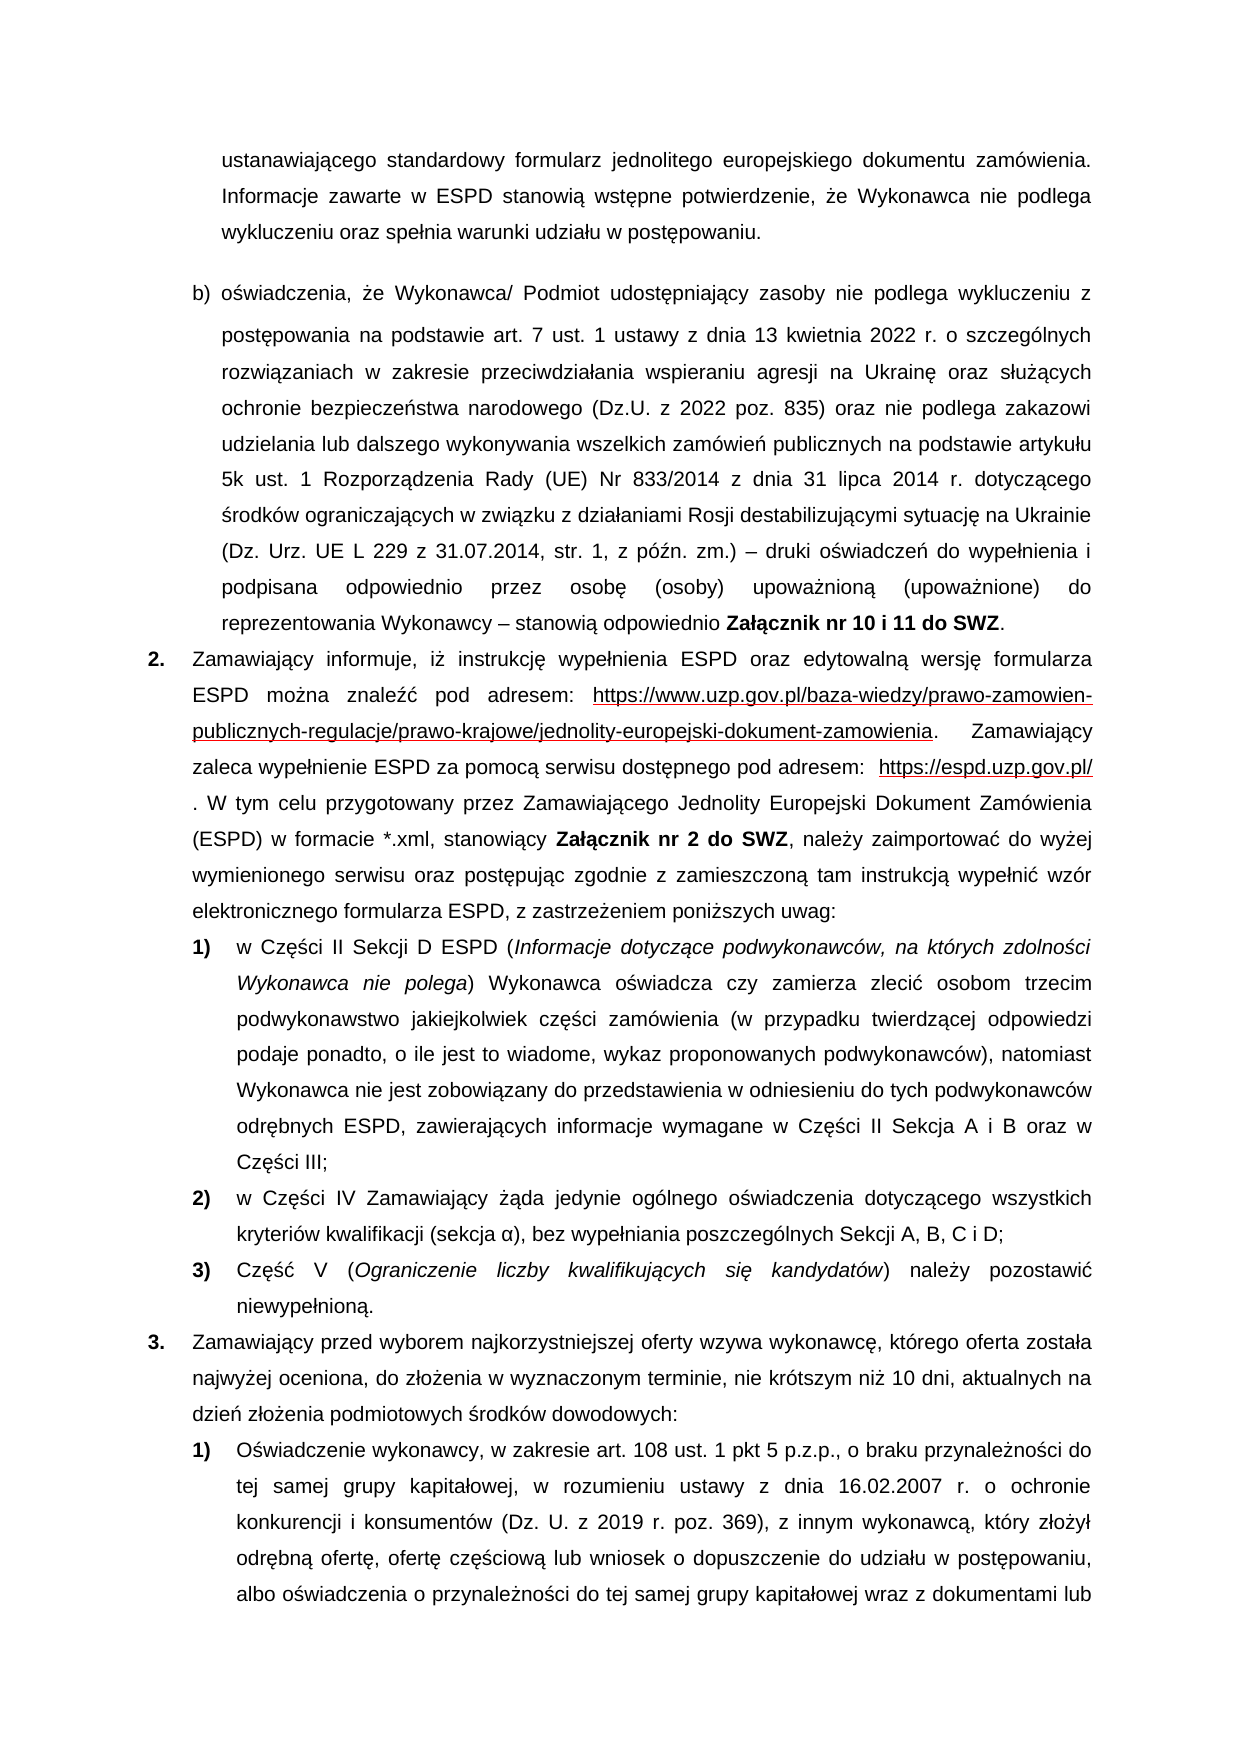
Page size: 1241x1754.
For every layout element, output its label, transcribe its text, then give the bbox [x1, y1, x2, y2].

text 3) Część V (Ograniczenie liczby kwalifikujących się kandydatów) należy pozostawić niewypełnioną. [192, 1258, 1093, 1318]
text b) oświadczenia, że Wykonawca/ Podmiot udostępniający zasoby nie podlega wykluczeniu z postępowania na podstawie art. 7 ust. 1 ustawy z dnia 13 kwietnia 2022 r. o szczególnych rozwiązaniach w zakresie przeciwdziałania wspieraniu agresji na Ukrainę oraz służących ochronie bezpieczeństwa narodowego (Dz.U. z 2022 poz. 835) oraz nie podlega zakazowi udzielania lub dalszego wykonywania wszelkich zamówień publicznych na podstawie artykułu 5k ust. 1 Rozporządzenia Rady (UE) Nr 833/2014 z dnia 31 lipca 2014 r. dotyczącego środków ograniczających w związku z działaniami Rosji destabilizującymi sytuację na Ukrainie (Dz. Urz. UE L 229 z 31.07.2014, str. 1, z późn. zm.) – druki oświadczeń do wypełnienia i podpisana odpowiednio przez osobę (osoby) upoważnioną (upoważnione) do reprezentowania Wykonawcy – stanowią odpowiednio Załącznik nr 10 i 11 do SWZ. [192, 280, 1093, 635]
text 2) w Części IV Zamawiający żąda jedynie ogólnego oświadczenia dotyczącego wszystkich kryteriów kwalifikacji (sekcja α), bez wypełniania poszczególnych Sekcji A, B, C i D; [192, 1186, 1093, 1246]
text 2. Zamawiający informuje, iż instrukcję wypełnienia ESPD oraz edytowalną wersję formularza ESPD można znaleźć pod adresem: https://www.uzp.gov.pl/baza-wiedzy/prawo-zamowien-publicznych-regulacje/prawo-krajowe/jednolity-europejski-dokument-zamowienia. Zamawiający zaleca wypełnienie ESPD za pomocą serwisu dostępnego pod adresem: https://espd.uzp.gov.pl/ . W tym celu przygotowany przez Zamawiającego Jednolity Europejski Dokument Zamówienia (ESPD) w formacie *.xml, stanowiący Załącznik nr 2 do SWZ, należy zaimportować do wyżej wymienionego serwisu oraz postępując zgodnie z zamieszczoną tam instrukcją wypełnić wzór elektronicznego formularza ESPD, z zastrzeżeniem poniższych uwag: [148, 647, 1093, 922]
text 1) w Części II Sekcji D ESPD (Informacje dotyczące podwykonawców, na których zdolności Wykonawca nie polega) Wykonawca oświadcza czy zamierza zlecić osobom trzecim podwykonawstwo jakiejkolwiek części zamówienia (w przypadku twierdzącej odpowiedzi podaje ponadto, o ile jest to wiadome, wykaz proponowanych podwykonawców), natomiast Wykonawca nie jest zobowiązany do przedstawienia w odniesieniu do tych podwykonawców odrębnych ESPD, zawierających informacje wymagane w Części II Sekcja A i B oraz w Części III; [192, 934, 1093, 1174]
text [207, 148, 1093, 243]
text 3. Zamawiający przed wyborem najkorzystniejszej oferty wzywa wykonawcę, którego oferta została najwyżej oceniona, do złożenia w wyznaczonym terminie, nie krótszym niż 10 dni, aktualnych na dzień złożenia podmiotowych środków dowodowych: [148, 1330, 1093, 1426]
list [192, 1438, 1093, 1605]
